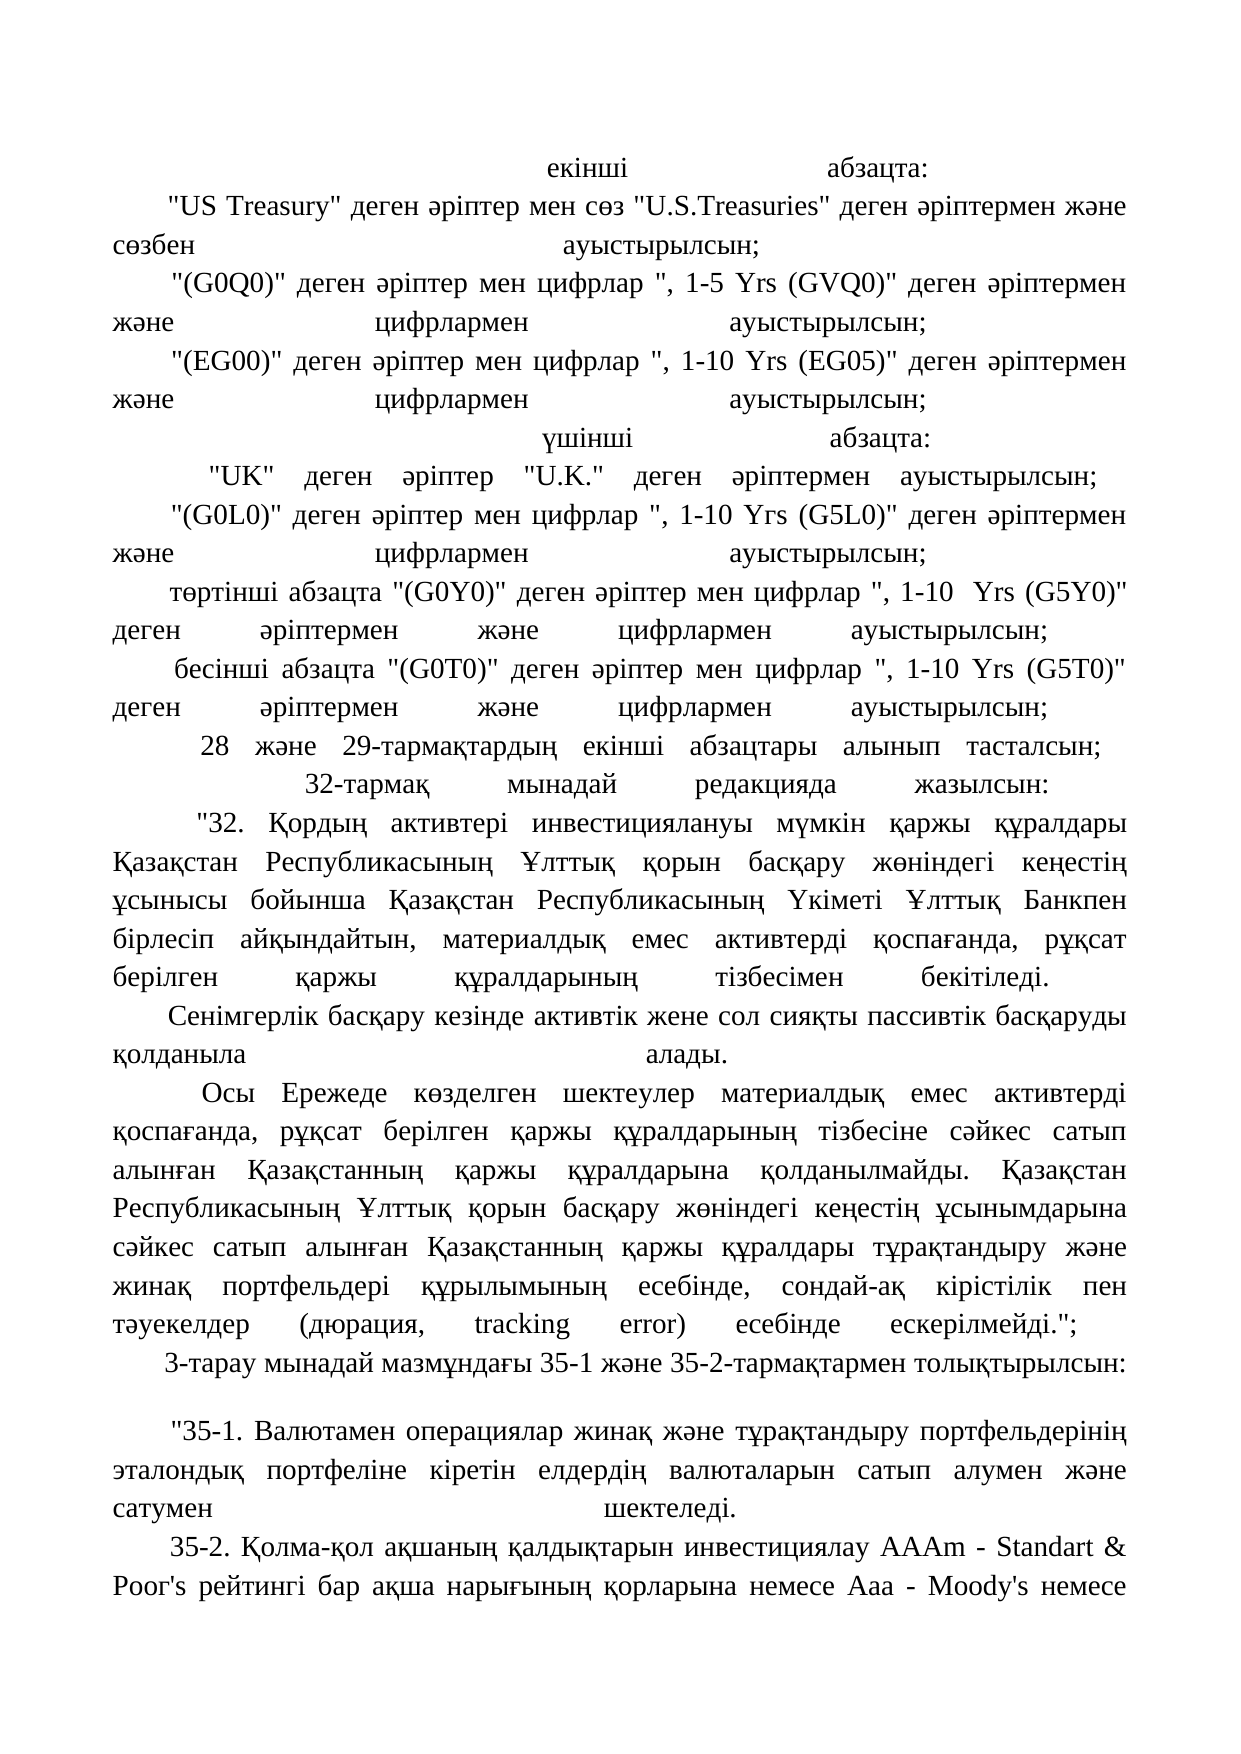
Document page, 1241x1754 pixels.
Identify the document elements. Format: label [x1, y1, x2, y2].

text [112, 150, 1128, 1601]
